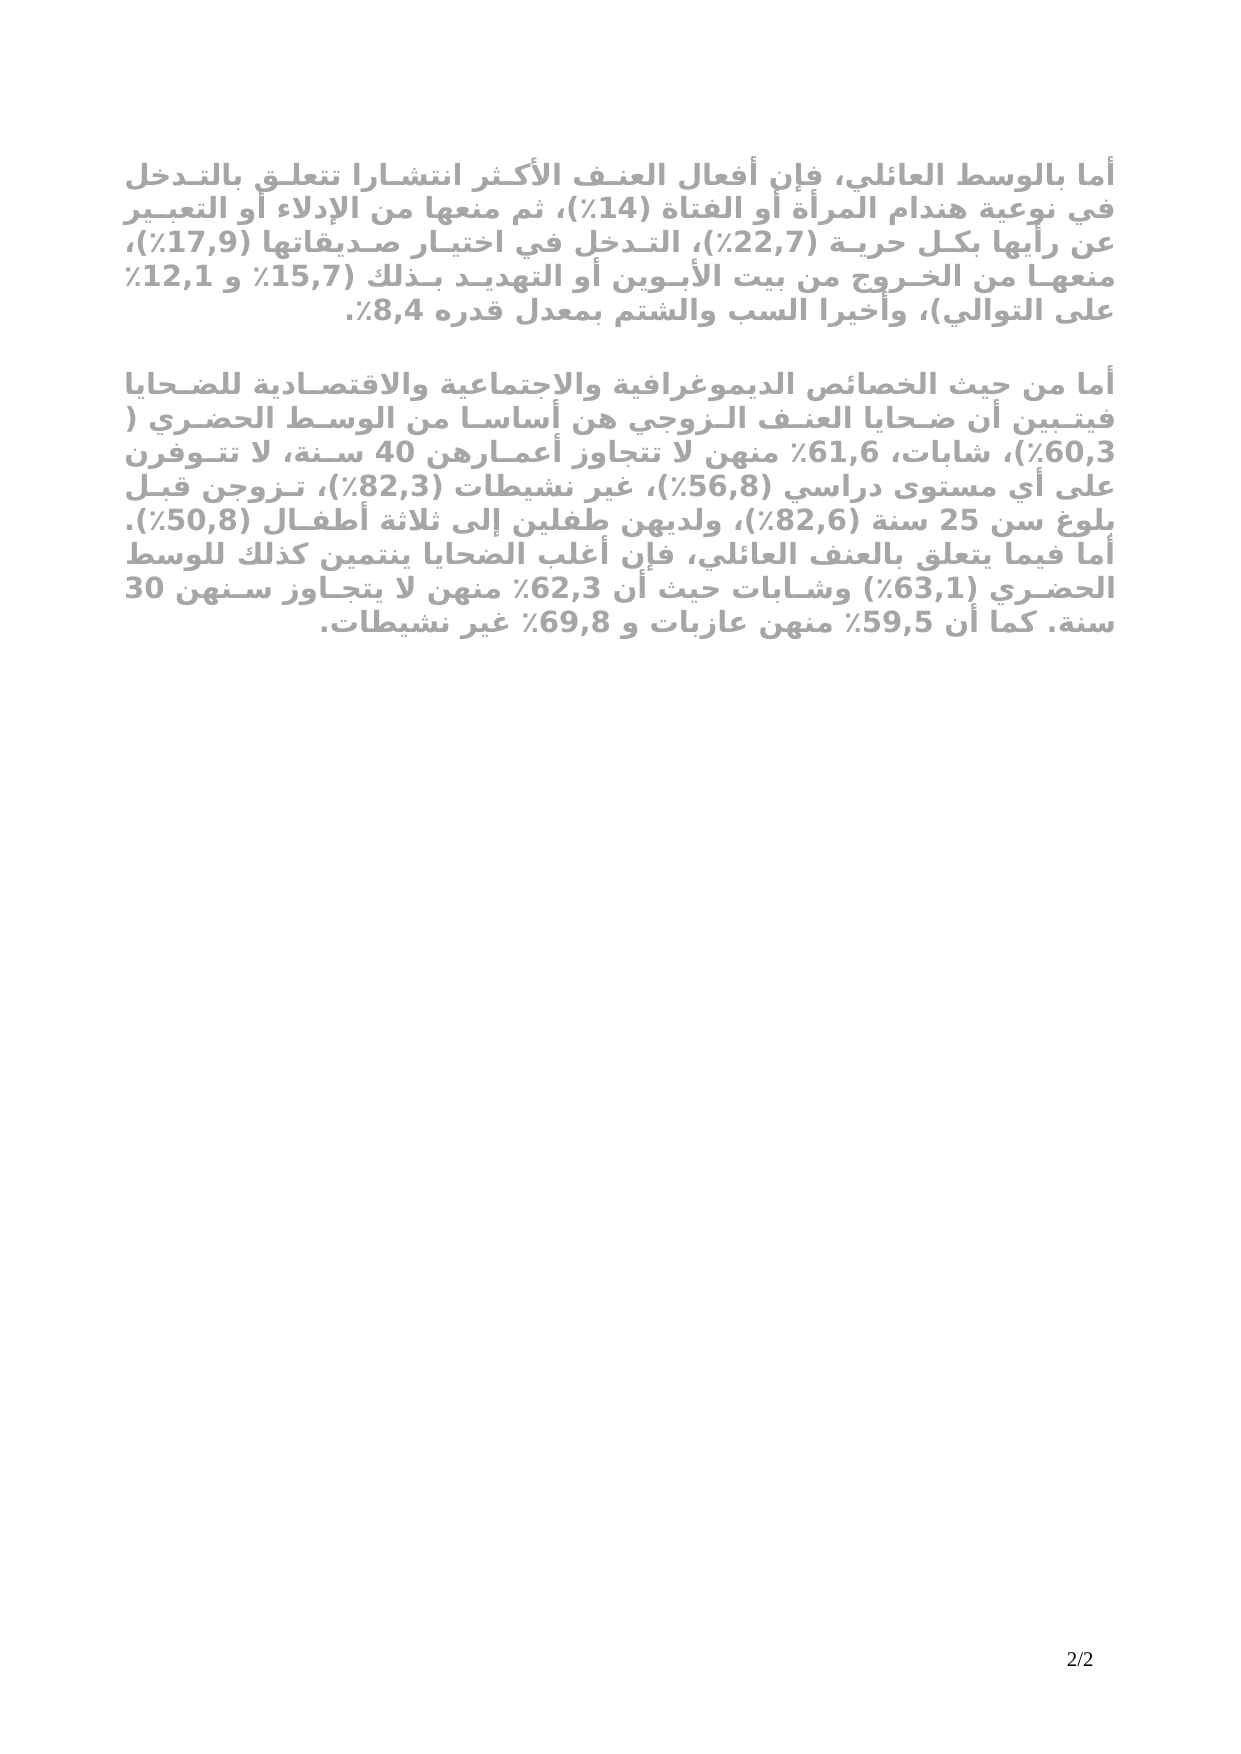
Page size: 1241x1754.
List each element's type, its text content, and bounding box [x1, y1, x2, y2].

text أما بالوسط العائلي، فإن أفعال العنف الأكثر انتشارا تتعلق بالتدخل في نوعية هندام المرأة أو الفتاة (14٪)، ثم منعها من الإدلاء أو التعبير عن رأيها بكل حرية (22,7٪)، التدخل في اختيار صديقاتها (17,9٪)، منعها من الخروج من بيت الأبوين أو التهديد بذلك (15,7٪ و 12,1٪ على التوالي)، وأخيرا السب والشتم بمعدل قدره 8,4٪. [124, 158, 1116, 328]
text أما من حيث الخصائص الديموغرافية والاجتماعية والاقتصادية للضحايا فيتبين أن ضحايا العنف الزوجي هن أساسا من الوسط الحضري (60,3٪)، شابات، 61,6٪ منهن لا تتجاوز أعمارهن 40 سنة، لا تتوفرن على أي مستوى دراسي (56,8٪)، غير نشيطات (82,3٪)، تزوجن قبل بلوغ سن 25 سنة (82,6٪)، ولديهن طفلين إلى ثلاثة أطفال (50,8٪). أما فيما يتعلق بالعنف العائلي، فإن أغلب الضحايا ينتمين كذلك للوسط الحضري (63,1٪) وشابات حيث أن 62,3٪ منهن لا يتجاوز سنهن 30 سنة. كما أن 59,5٪ منهن عازبات و 69,8٪ غير نشيطات. [124, 367, 1116, 639]
